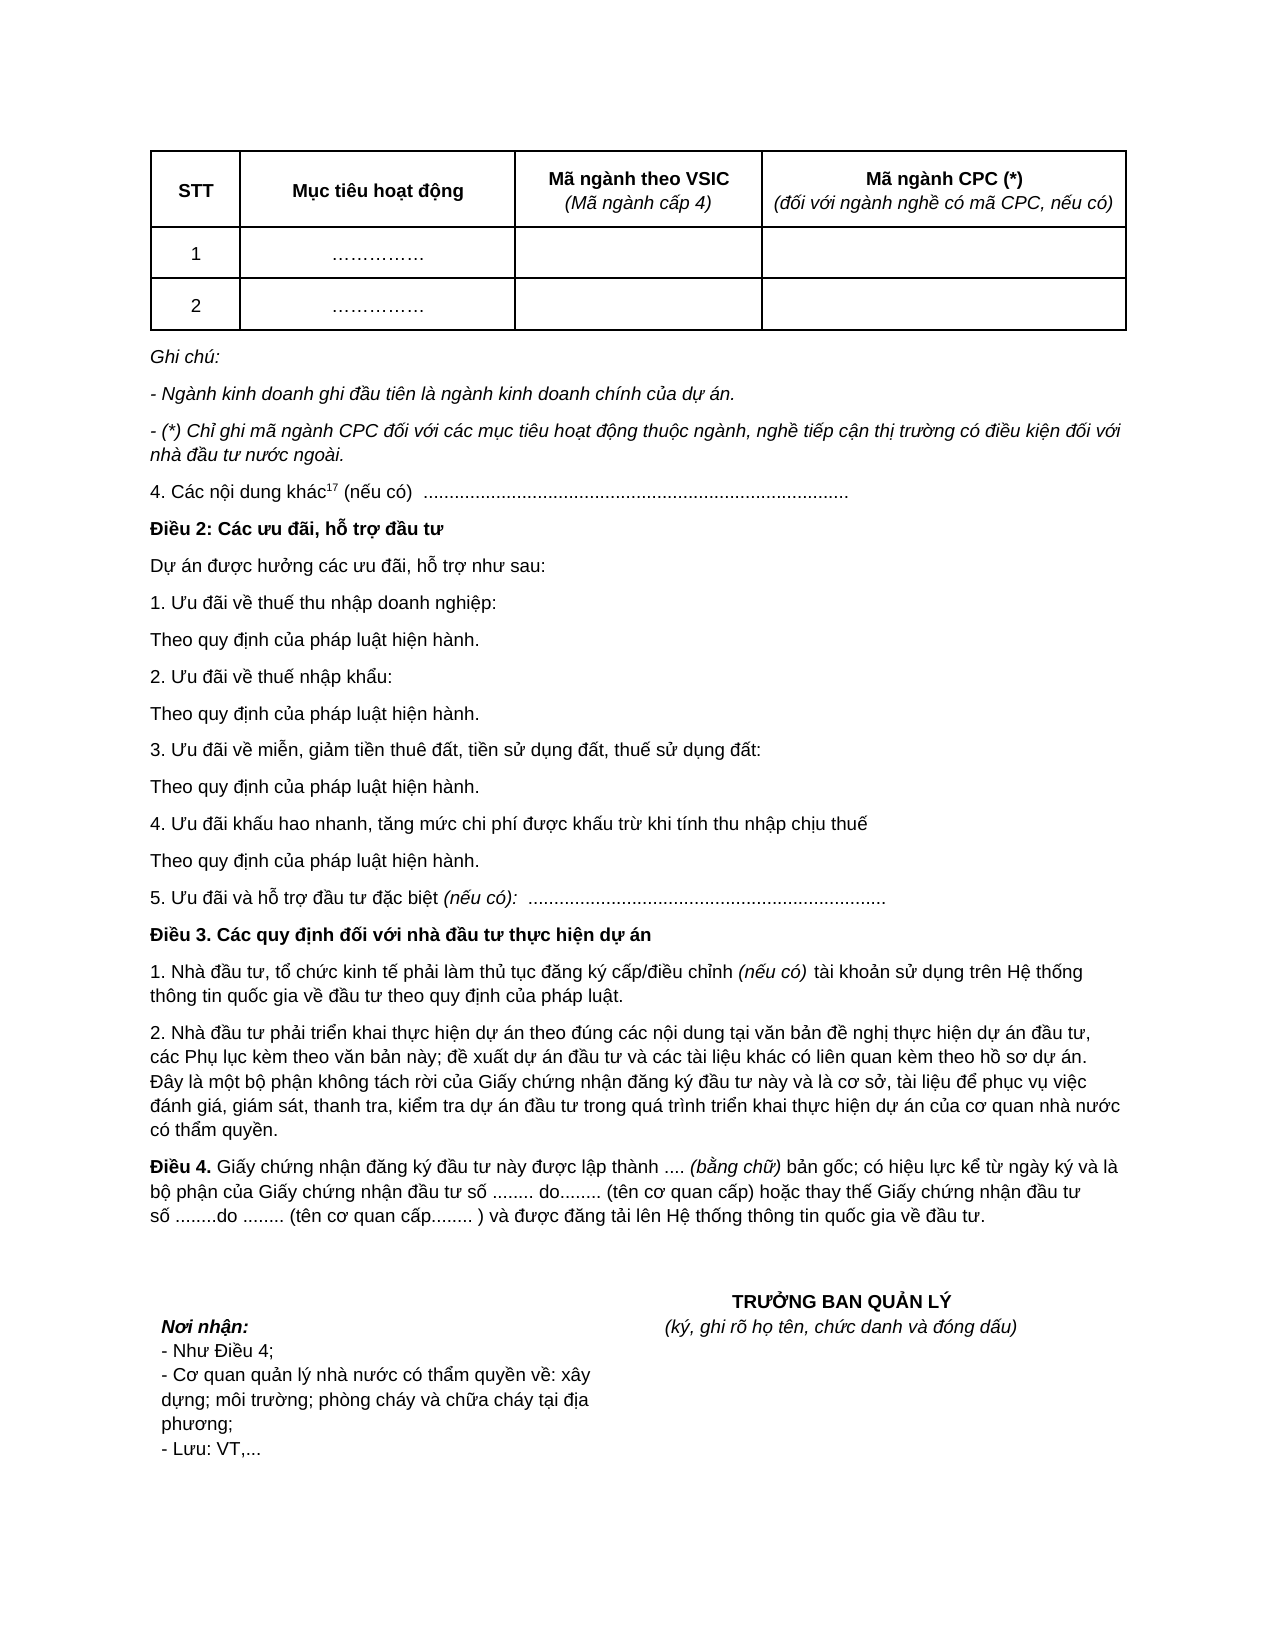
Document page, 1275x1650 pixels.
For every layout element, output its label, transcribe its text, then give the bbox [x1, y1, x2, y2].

table_cell 1 [152, 228, 239, 277]
text Theo quy định của pháp luật hiện hành. [150, 699, 1125, 724]
text Theo quy định của pháp luật hiện hành. [150, 847, 1125, 871]
text 1. Nhà đầu tư, tổ chức kinh tế phải làm thủ tục đăng ký cấp/điều chỉnh (nếu có) tài khoản sử dụng trên Hệ thống thông tin quốc gia về đầu tư theo quy định của pháp luật. [150, 958, 1125, 1006]
table_header Mã ngành theo VSIC (Mã ngành cấp 4) [516, 152, 761, 226]
text Theo quy định của pháp luật hiện hành. [150, 626, 1125, 650]
table_header Nơi nhận: - Như Điều 4; - Cơ quan quản lý nhà nước có thẩm quyền về: xây dựng; môi trường; phòng cháy và chữa cháy tại địa phương; - Lưu: VT,... [150, 1276, 611, 1471]
text 4. Ưu đãi khấu hao nhanh, tăng mức chi phí được khấu trừ khi tính thu nhập chịu thuế [150, 810, 1125, 834]
text Dự án được hưởng các ưu đãi, hỗ trợ như sau: [150, 552, 1125, 576]
text 3. Ưu đãi về miễn, giảm tiền thuê đất, tiền sử dụng đất, thuế sử dụng đất: [150, 736, 1125, 761]
text 1. Ưu đãi về thuế thu nhập doanh nghiệp: [150, 589, 1125, 613]
table_cell [763, 279, 1125, 329]
table_cell [763, 228, 1125, 277]
text 4. Các nội dung khác17 (nếu có) .................................................................................. [150, 478, 1125, 503]
text - (*) Chỉ ghi mã ngành CPC đối với các mục tiêu hoạt động thuộc ngành, nghề tiếp cận thị trường có điều kiện đối với nhà đầu tư nước ngoài. [150, 417, 1125, 466]
text Theo quy định của pháp luật hiện hành. [150, 773, 1125, 798]
table_cell 2 [152, 279, 239, 329]
text - Ngành kinh doanh ghi đầu tiên là ngành kinh doanh chính của dự án. [150, 380, 1125, 404]
text 2. Ưu đãi về thuế nhập khẩu: [150, 663, 1125, 687]
text Điều 3. Các quy định đối với nhà đầu tư thực hiện dự án [150, 921, 1125, 945]
text 2. Nhà đầu tư phải triển khai thực hiện dự án theo đúng các nội dung tại văn bản đề nghị thực hiện dự án đầu tư, các Phụ lục kèm theo văn bản này; đề xuất dự án đầu tư và các tài liệu khác có liên quan kèm theo hồ sơ dự án. Đây là một bộ phận không tách rời của Giấy chứng nhận đăng ký đầu tư này và là cơ sở, tài liệu để phục vụ việc đánh giá, giám sát, thanh tra, kiểm tra dự án đầu tư trong quá trình triển khai thực hiện dự án của cơ quan nhà nước có thẩm quyền. [150, 1019, 1125, 1141]
table_header STT [152, 152, 239, 226]
table_cell [516, 279, 761, 329]
text Điều 2: Các ưu đãi, hỗ trợ đầu tư [150, 515, 1125, 539]
table_header Mã ngành CPC (*) (đối với ngành nghề có mã CPC, nếu có) [763, 152, 1125, 226]
table_cell …………… [241, 228, 514, 277]
table_header Mục tiêu hoạt động [241, 152, 514, 226]
text Ghi chú: [150, 343, 1125, 368]
table_cell [516, 228, 761, 277]
text 5. Ưu đãi và hỗ trợ đầu tư đặc biệt (nếu có): ..................................................................... [150, 884, 1125, 908]
table_cell …………… [241, 279, 514, 329]
table_header TRƯỞNG BAN QUẢN LÝ (ký, ghi rõ họ tên, chức danh và đóng dấu) [611, 1276, 1072, 1471]
text Điều 4. Giấy chứng nhận đăng ký đầu tư này được lập thành .... (bằng chữ) bản gốc; có hiệu lực kể từ ngày ký và là bộ phận của Giấy chứng nhận đầu tư số ........ do........ (tên cơ quan cấp) hoặc thay thế Giấy chứng nhận đầu tư số ........do ........ (tên cơ quan cấp........ ) và được đăng tải lên Hệ thống thông tin quốc gia về đầu tư. [150, 1153, 1125, 1226]
